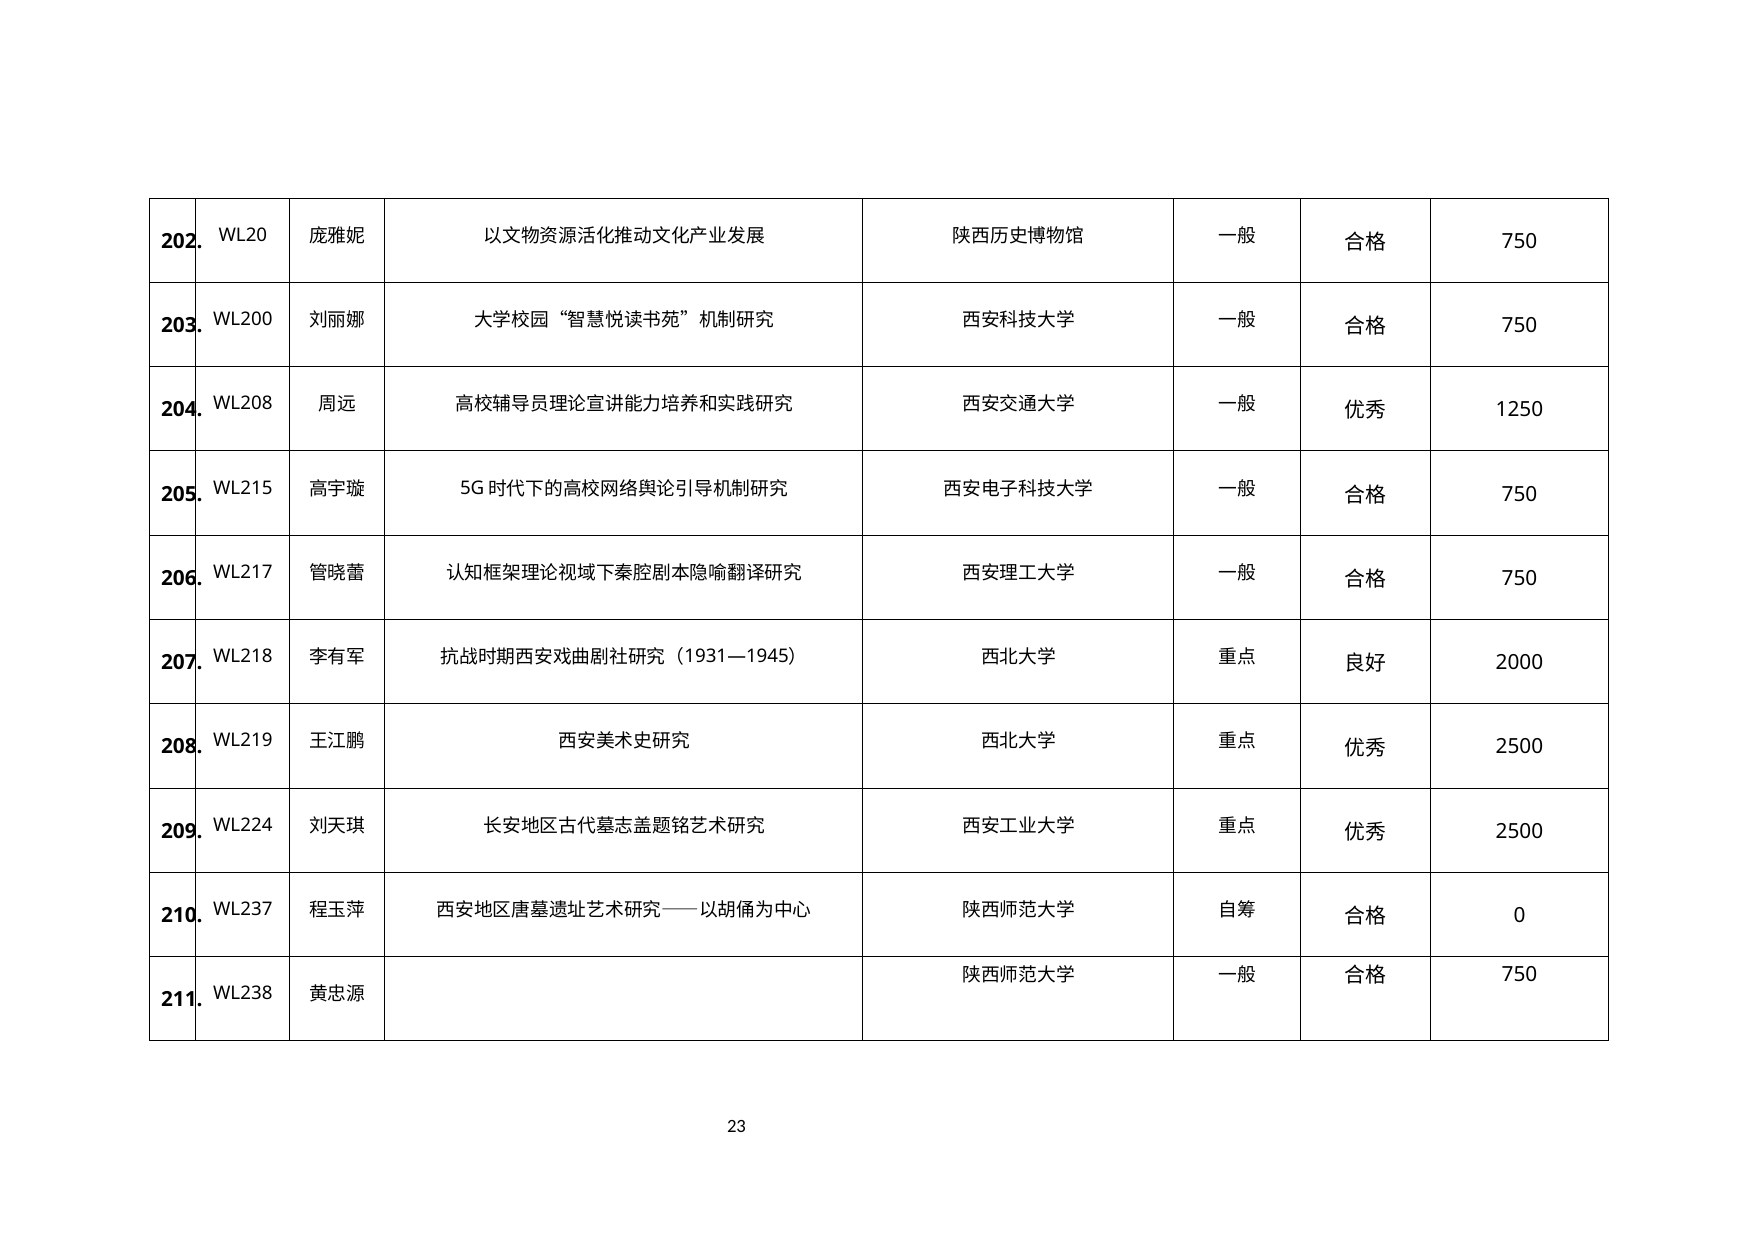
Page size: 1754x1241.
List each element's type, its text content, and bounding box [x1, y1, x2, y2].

table_cell 750 [1431, 536, 1608, 619]
table_cell WL224 [196, 789, 289, 872]
table_cell 1250 [1431, 367, 1608, 450]
table_cell [150, 199, 195, 282]
table_cell 一般 [1174, 367, 1300, 450]
table_cell 程玉萍 [290, 873, 384, 956]
table_cell 以文物资源活化推动文化产业发展 [385, 199, 862, 282]
table_cell [150, 957, 195, 1040]
table_cell 750 [1431, 451, 1608, 535]
table_cell 0 [1431, 873, 1608, 956]
table_cell 一般 [1174, 536, 1300, 619]
table_cell 刘天琪 [290, 789, 384, 872]
table_cell WL237 [196, 873, 289, 956]
table_cell 合格 [1301, 283, 1430, 366]
table_cell WL238 [196, 957, 289, 1040]
table_cell 重点 [1174, 704, 1300, 787]
table_cell 一般 [1174, 199, 1300, 282]
table_cell 重点 [1174, 789, 1300, 872]
table_cell 西安工业大学 [863, 789, 1173, 872]
table_cell 西北大学 [863, 620, 1173, 703]
table_cell 刘丽娜 [290, 283, 384, 366]
table_cell 一般 [1174, 957, 1300, 1040]
table_cell 2000 [1431, 620, 1608, 703]
table_cell 李有军 [290, 620, 384, 703]
table_cell 重点 [1174, 620, 1300, 703]
table_cell 2500 [1431, 789, 1608, 872]
table_cell WL218 [196, 620, 289, 703]
table_cell 750 [1431, 957, 1608, 1040]
table_cell 西安美术史研究 [385, 704, 862, 787]
table_cell WL219 [196, 704, 289, 787]
table_cell 高宇璇 [290, 451, 384, 535]
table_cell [385, 957, 862, 1040]
table_cell [150, 283, 195, 366]
table_cell 合格 [1301, 451, 1430, 535]
table_cell [150, 620, 195, 703]
table_cell 合格 [1301, 199, 1430, 282]
table_cell 西安交通大学 [863, 367, 1173, 450]
table_cell 优秀 [1301, 367, 1430, 450]
table_cell 良好 [1301, 620, 1430, 703]
table_cell 抗战时期西安戏曲剧社研究（1931—1945） [385, 620, 862, 703]
table_cell [150, 367, 195, 450]
table_cell WL208 [196, 367, 289, 450]
table_cell [150, 451, 195, 535]
table_cell WL20 [196, 199, 289, 282]
table_cell 黄忠源 [290, 957, 384, 1040]
table_cell 庞雅妮 [290, 199, 384, 282]
table_cell 西北大学 [863, 704, 1173, 787]
table_cell 优秀 [1301, 704, 1430, 787]
table_cell WL200 [196, 283, 289, 366]
table_cell 长安地区古代墓志盖题铭艺术研究 [385, 789, 862, 872]
table_cell 750 [1431, 199, 1608, 282]
table_cell 合格 [1301, 873, 1430, 956]
table_cell 750 [1431, 283, 1608, 366]
table_cell 认知框架理论视域下秦腔剧本隐喻翻译研究 [385, 536, 862, 619]
table_cell WL217 [196, 536, 289, 619]
table_cell [150, 873, 195, 956]
table_cell 陕西历史博物馆 [863, 199, 1173, 282]
table_cell 西安理工大学 [863, 536, 1173, 619]
table_cell 一般 [1174, 283, 1300, 366]
table_cell 周远 [290, 367, 384, 450]
table_cell WL215 [196, 451, 289, 535]
table_cell 管晓蕾 [290, 536, 384, 619]
table_cell 陕西师范大学 [863, 873, 1173, 956]
table_cell 大学校园“智慧悦读书苑”机制研究 [385, 283, 862, 366]
table_cell 2500 [1431, 704, 1608, 787]
table_cell [150, 536, 195, 619]
table_cell 王江鹏 [290, 704, 384, 787]
table_cell 西安地区唐墓遗址艺术研究——以胡俑为中心 [385, 873, 862, 956]
table_cell 西安科技大学 [863, 283, 1173, 366]
table_cell 一般 [1174, 451, 1300, 535]
table_cell 合格 [1301, 957, 1430, 1040]
table_cell 5G时代下的高校网络舆论引导机制研究 [385, 451, 862, 535]
table_cell 高校辅导员理论宣讲能力培养和实践研究 [385, 367, 862, 450]
table_cell [150, 789, 195, 872]
table_cell 优秀 [1301, 789, 1430, 872]
table_cell 合格 [1301, 536, 1430, 619]
table_cell 陕西师范大学 [863, 957, 1173, 1040]
table_cell [150, 704, 195, 787]
table_cell 自筹 [1174, 873, 1300, 956]
table_cell 西安电子科技大学 [863, 451, 1173, 535]
